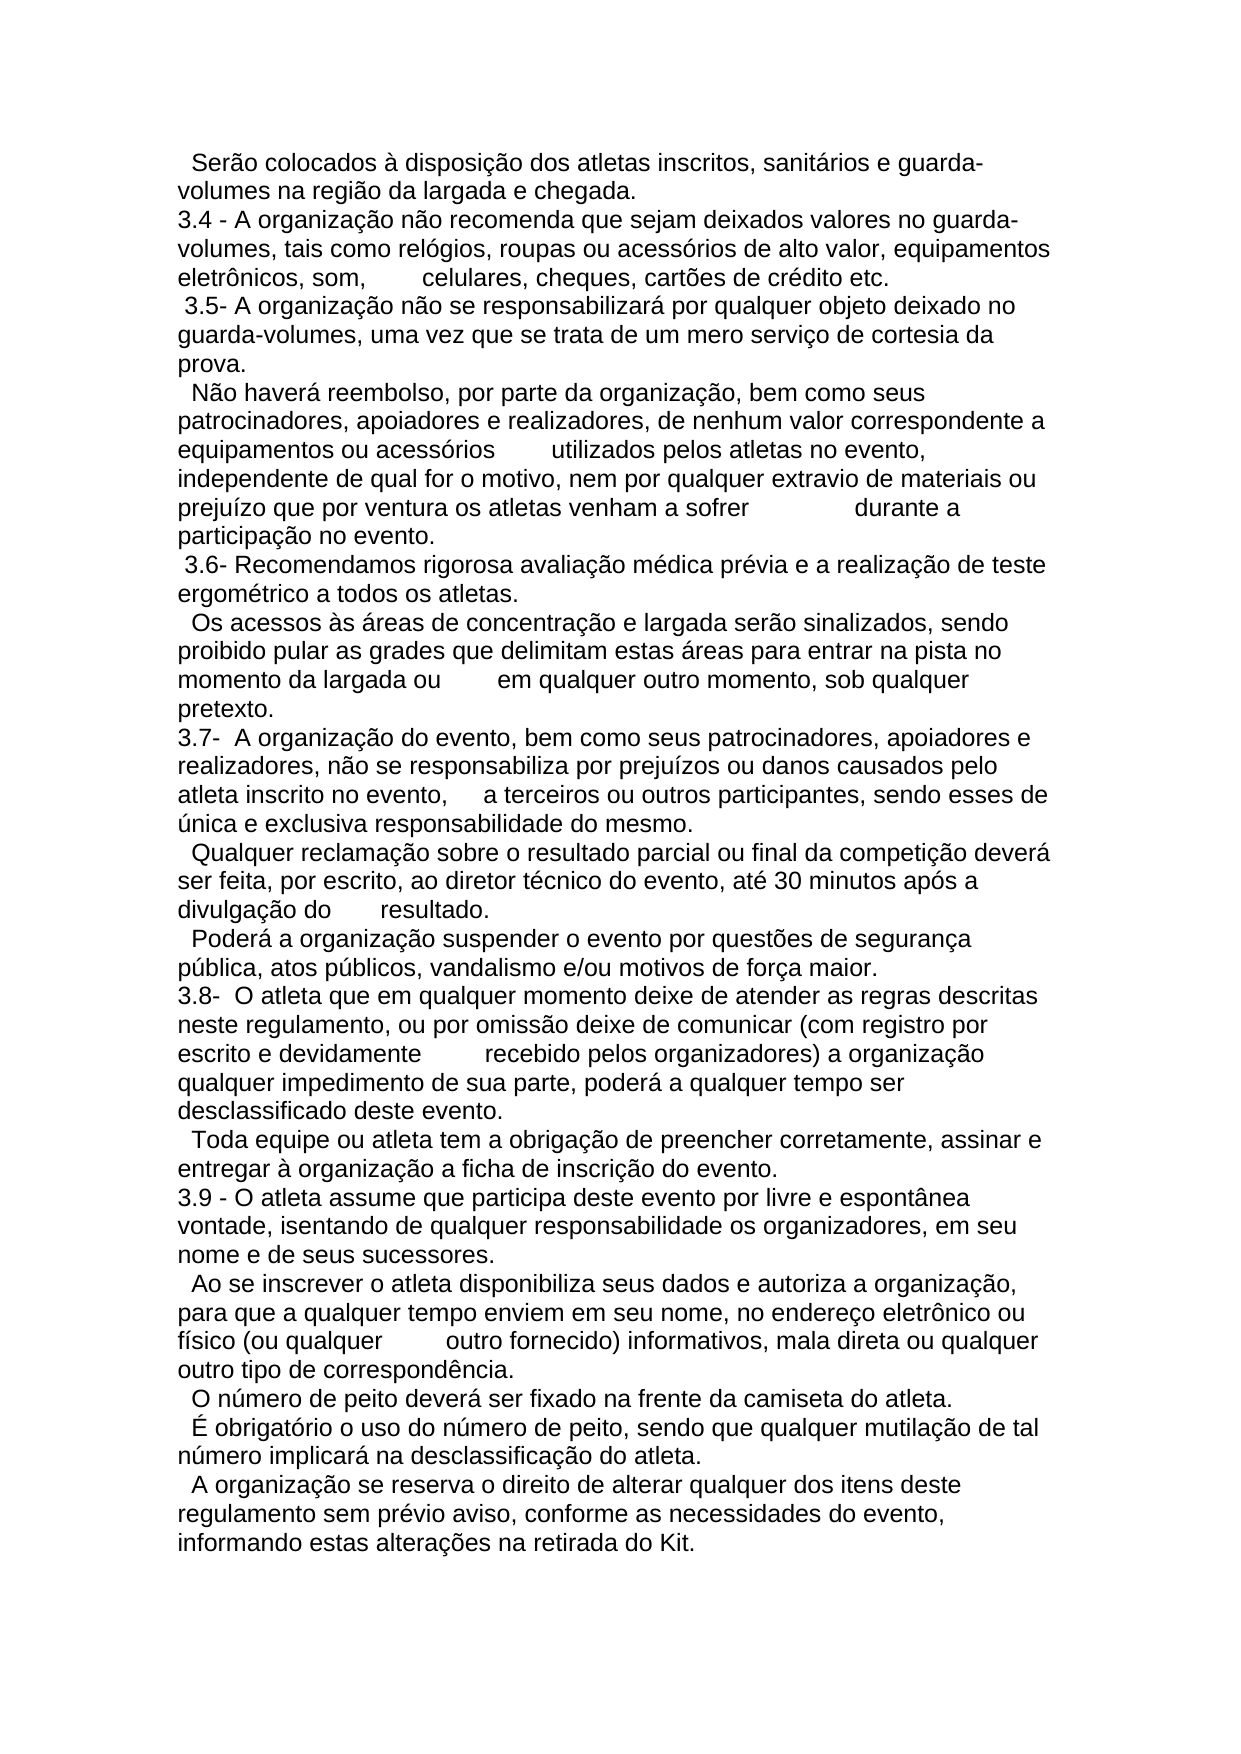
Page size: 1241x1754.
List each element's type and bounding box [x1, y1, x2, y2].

text [177, 148, 1063, 1585]
